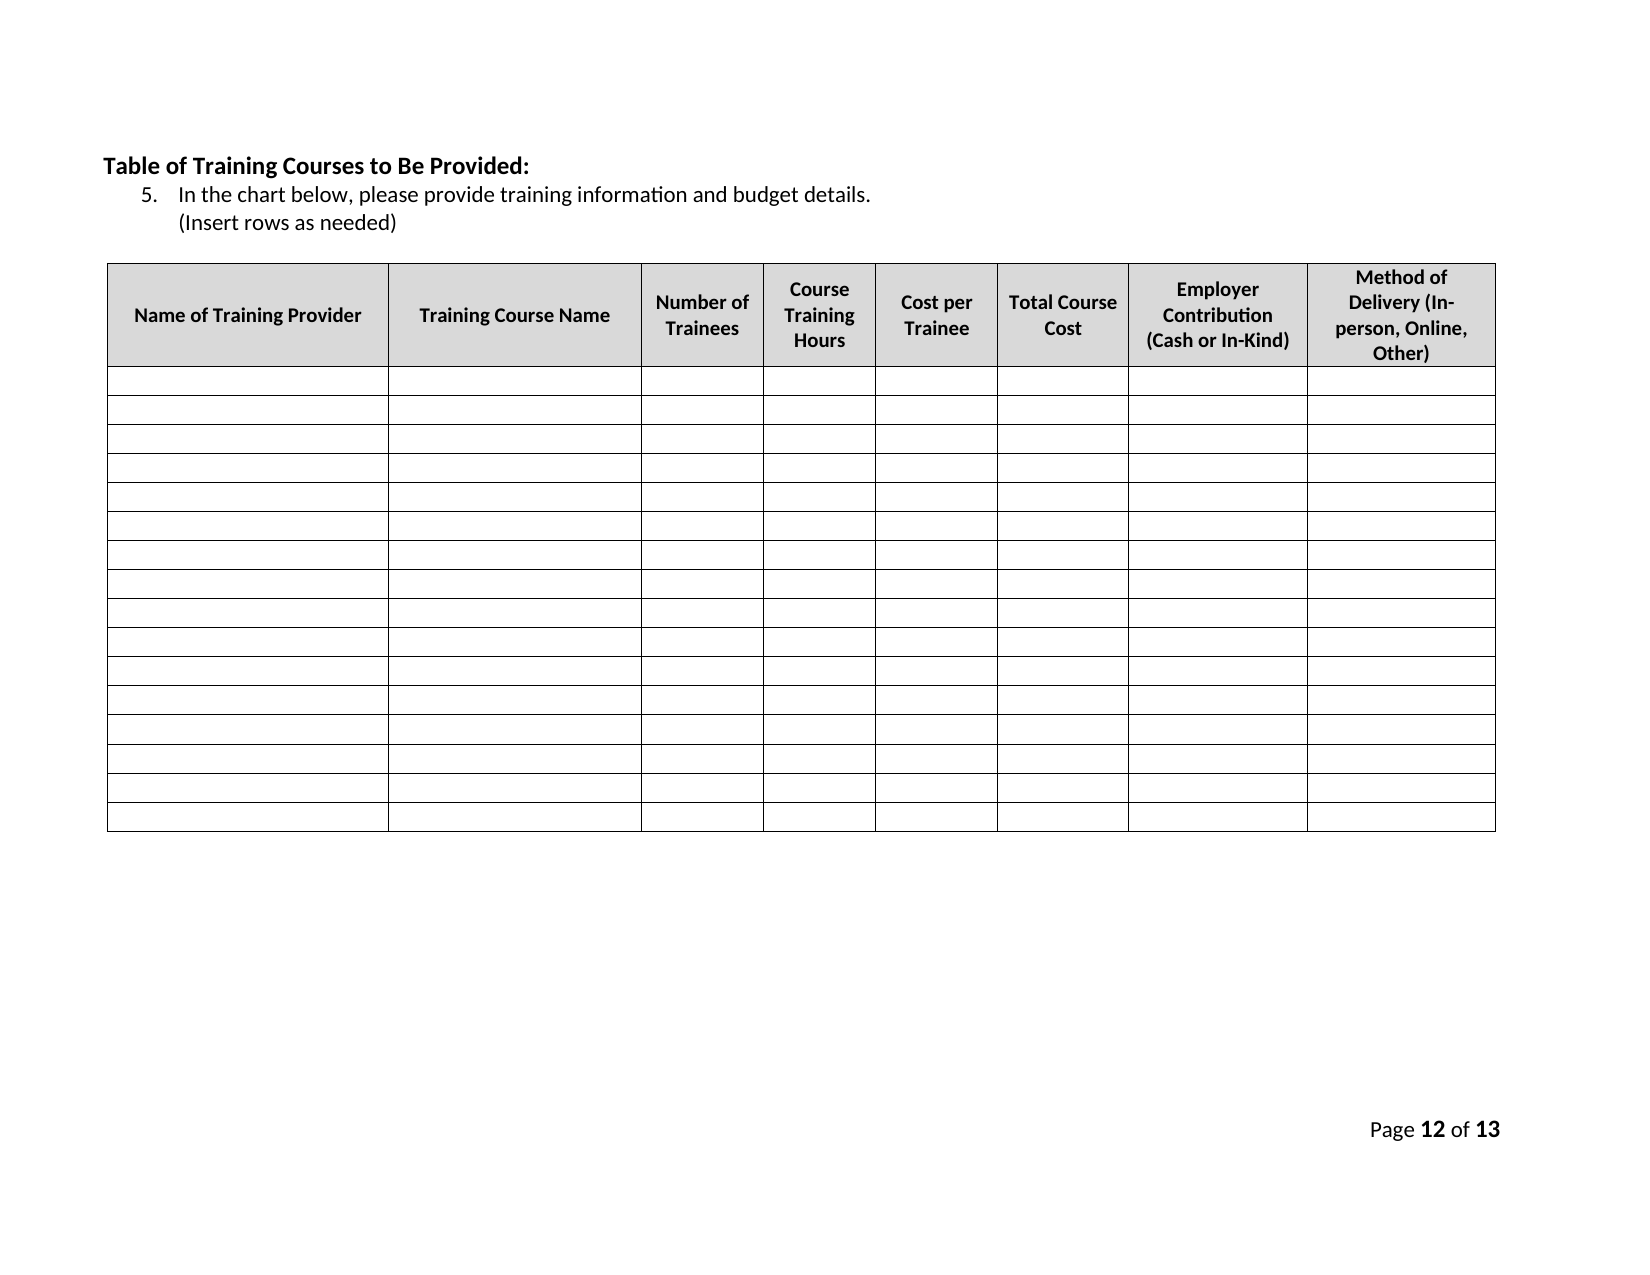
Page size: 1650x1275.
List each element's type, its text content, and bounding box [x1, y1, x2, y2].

table_cell [1129, 512, 1307, 540]
table_cell [998, 570, 1128, 598]
table_cell [764, 367, 875, 395]
table_cell [764, 512, 875, 540]
table_header Total Course Cost [998, 264, 1128, 366]
table_cell [764, 541, 875, 569]
table_cell [1308, 367, 1495, 395]
table_cell [642, 599, 763, 627]
table_cell [108, 541, 388, 569]
table_cell [1308, 570, 1495, 598]
table_cell [389, 512, 641, 540]
table_cell [998, 803, 1128, 831]
table_cell [108, 396, 388, 424]
table_cell [998, 745, 1128, 772]
table_cell [998, 512, 1128, 540]
table_cell [998, 774, 1128, 802]
table_header Course Training Hours [764, 264, 875, 366]
table_cell [764, 745, 875, 772]
table_cell [389, 657, 641, 685]
table_cell [389, 454, 641, 482]
table_cell [642, 367, 763, 395]
table_cell [876, 425, 997, 453]
table_cell [108, 774, 388, 802]
table_cell [108, 657, 388, 685]
table_cell [642, 454, 763, 482]
table_cell [998, 367, 1128, 395]
table_cell [642, 657, 763, 685]
table_cell [876, 367, 997, 395]
table_cell [1129, 803, 1307, 831]
table_cell [876, 686, 997, 714]
table_cell [642, 715, 763, 743]
table_cell [764, 483, 875, 511]
table_cell [108, 512, 388, 540]
table_cell [1308, 686, 1495, 714]
table_cell [998, 396, 1128, 424]
table_cell [642, 512, 763, 540]
table_cell [642, 425, 763, 453]
table_cell [764, 774, 875, 802]
table_cell [389, 541, 641, 569]
table_cell [1129, 715, 1307, 743]
table_cell [876, 454, 997, 482]
table_cell [1129, 396, 1307, 424]
table_cell [1129, 657, 1307, 685]
table_cell [764, 715, 875, 743]
table_cell [389, 570, 641, 598]
table_cell [1308, 425, 1495, 453]
table_cell [389, 745, 641, 772]
table_cell [389, 686, 641, 714]
table_cell [108, 483, 388, 511]
table_header Training Course Name [389, 264, 641, 366]
table_cell [389, 396, 641, 424]
table_cell [764, 628, 875, 656]
table_cell [108, 425, 388, 453]
table_cell [108, 745, 388, 772]
table_cell [1308, 657, 1495, 685]
table_cell [1308, 512, 1495, 540]
table_cell [998, 483, 1128, 511]
table_cell [1129, 367, 1307, 395]
table_cell [108, 803, 388, 831]
table_cell [108, 628, 388, 656]
table_cell [1129, 774, 1307, 802]
table_cell [998, 686, 1128, 714]
table_header Method of Delivery (In-person, Online, Other) [1308, 264, 1495, 366]
table_cell [876, 512, 997, 540]
table_cell [1308, 628, 1495, 656]
table_cell [1308, 803, 1495, 831]
table_cell [642, 803, 763, 831]
table_cell [389, 599, 641, 627]
table_cell [108, 715, 388, 743]
table_cell [389, 628, 641, 656]
table_cell [1129, 745, 1307, 772]
table_cell [389, 774, 641, 802]
table_cell [998, 599, 1128, 627]
table_header Cost per Trainee [876, 264, 997, 366]
table_cell [764, 803, 875, 831]
table_cell [876, 396, 997, 424]
table_cell [389, 367, 641, 395]
table_cell [1308, 454, 1495, 482]
table_cell [1129, 454, 1307, 482]
table_cell [764, 454, 875, 482]
list Table of Training Courses to Be Provided: [103, 150, 1500, 181]
table_cell [998, 657, 1128, 685]
table_cell [876, 483, 997, 511]
table_cell [876, 541, 997, 569]
table_cell [764, 570, 875, 598]
table_cell [1308, 599, 1495, 627]
table_cell [876, 715, 997, 743]
table_cell [1308, 541, 1495, 569]
table_header Number of Trainees [642, 264, 763, 366]
table_cell [1308, 774, 1495, 802]
table_cell [764, 425, 875, 453]
table_cell [642, 628, 763, 656]
table_cell [1308, 745, 1495, 772]
table_cell [876, 570, 997, 598]
list (Insert rows as needed) [178, 208, 1500, 237]
table_cell [108, 570, 388, 598]
table_cell [1129, 483, 1307, 511]
table_cell [764, 396, 875, 424]
table_cell [1129, 686, 1307, 714]
table_cell [642, 570, 763, 598]
table_cell [1308, 715, 1495, 743]
table_cell [1129, 541, 1307, 569]
table_cell [998, 715, 1128, 743]
table_cell [642, 541, 763, 569]
table_cell [876, 628, 997, 656]
table_cell [1308, 396, 1495, 424]
table_cell [876, 803, 997, 831]
list In the chart below, please provide training information and budget details. [141, 181, 1500, 208]
table_cell [764, 686, 875, 714]
table_cell [1129, 425, 1307, 453]
table_cell [642, 774, 763, 802]
table_cell [876, 774, 997, 802]
table_cell [998, 454, 1128, 482]
table_cell [998, 541, 1128, 569]
table_cell [1129, 570, 1307, 598]
table_cell [1129, 599, 1307, 627]
table_cell [108, 367, 388, 395]
table_cell [389, 483, 641, 511]
table_cell [642, 745, 763, 772]
table_cell [642, 396, 763, 424]
table_cell [764, 599, 875, 627]
table_cell [876, 745, 997, 772]
table_cell [389, 715, 641, 743]
table_cell [108, 686, 388, 714]
table_cell [876, 657, 997, 685]
table_header Employer Contribution (Cash or In-Kind) [1129, 264, 1307, 366]
table_cell [876, 599, 997, 627]
table_cell [642, 483, 763, 511]
table_cell [108, 599, 388, 627]
table_cell [1308, 483, 1495, 511]
table_cell [642, 686, 763, 714]
table_cell [998, 425, 1128, 453]
table_header Name of Training Provider [108, 264, 388, 366]
table_cell [389, 803, 641, 831]
table_cell [389, 425, 641, 453]
table_cell [764, 657, 875, 685]
table_cell [998, 628, 1128, 656]
table_cell [1129, 628, 1307, 656]
table_cell [108, 454, 388, 482]
